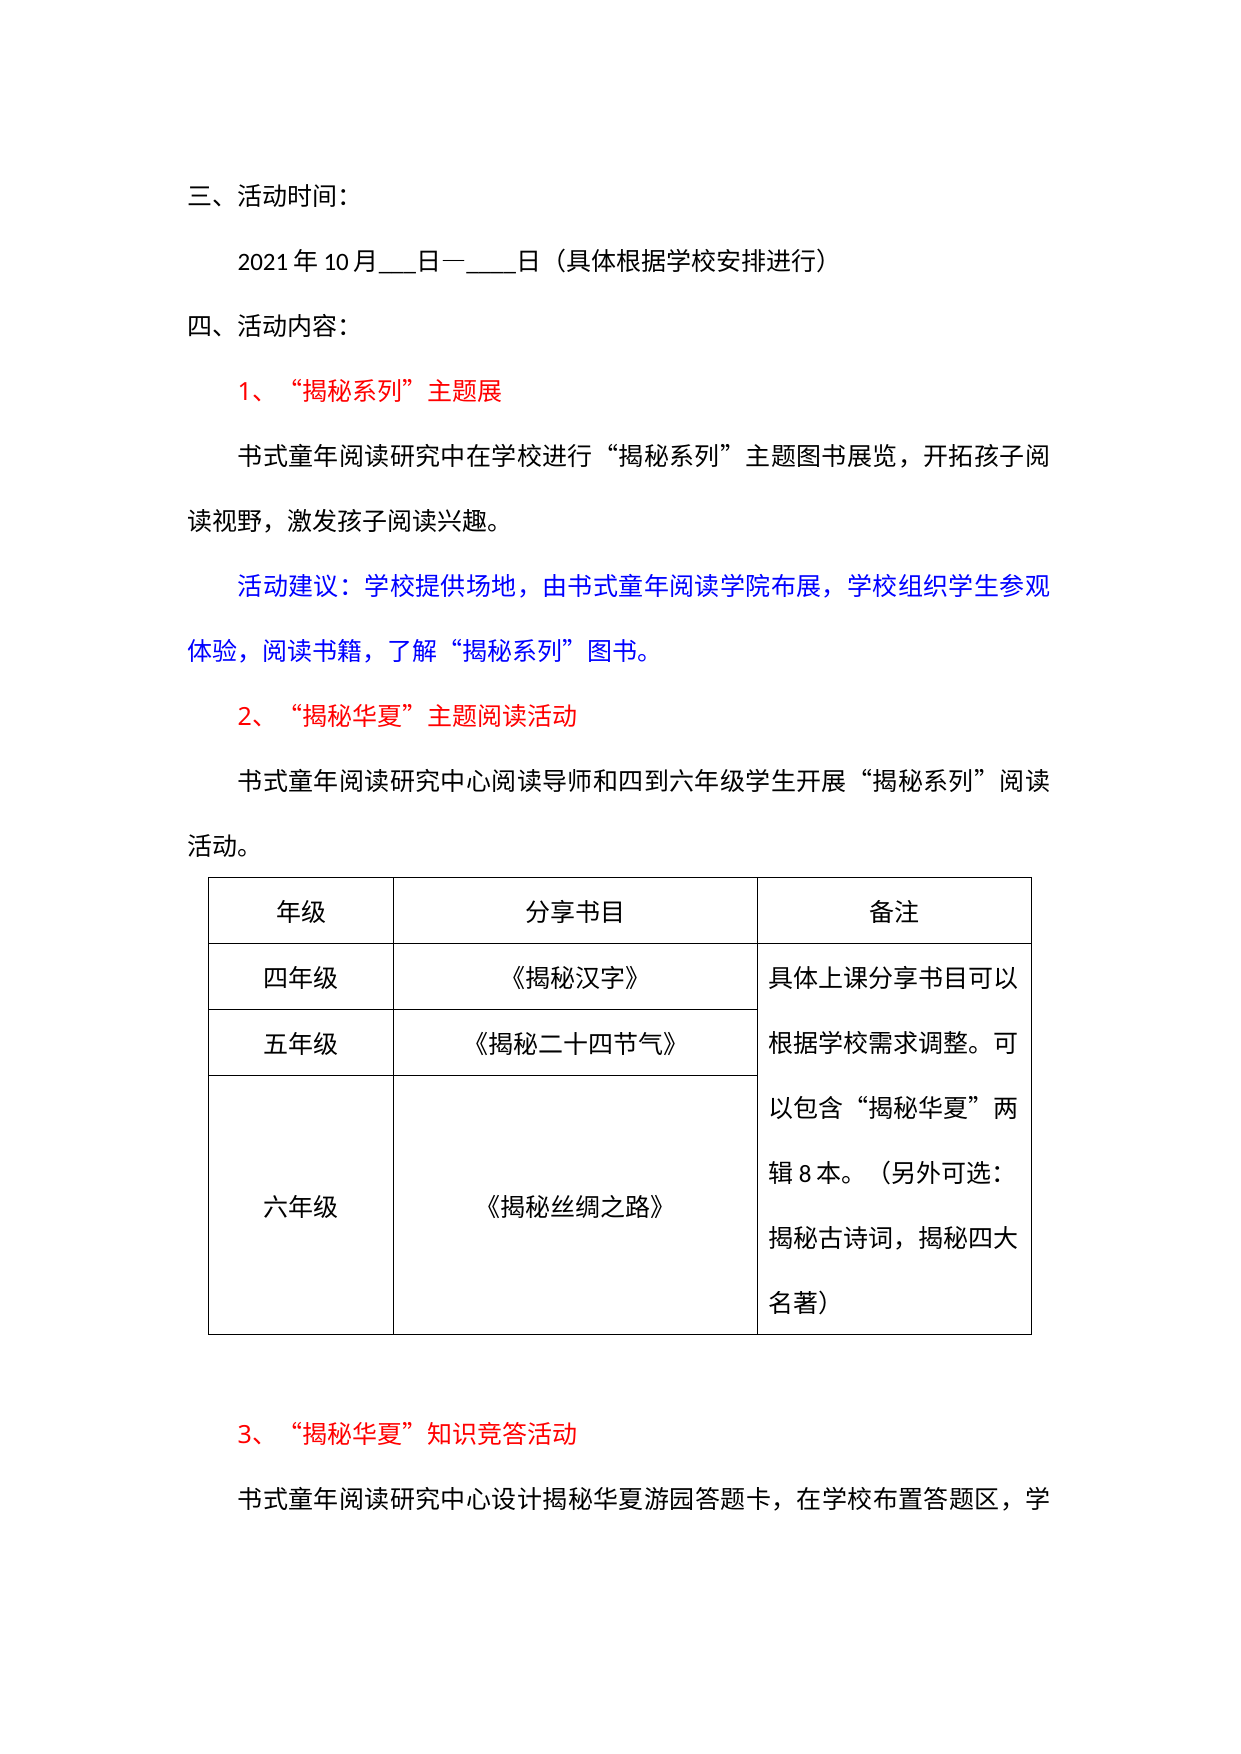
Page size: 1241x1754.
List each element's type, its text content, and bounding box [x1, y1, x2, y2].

table_cell 六年级 [209, 1076, 393, 1334]
text 2021年10月___日—____日（具体根据学校安排进行） [187, 227, 1053, 292]
table_cell 四年级 [209, 944, 393, 1009]
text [187, 1465, 1053, 1530]
table_cell 具体上课分享书目可以根据学校需求调整。可以包含“揭秘华夏”两辑8本。（另外可选：揭秘古诗词，揭秘四大名著） [758, 944, 1031, 1334]
table_cell 五年级 [209, 1010, 393, 1075]
table_cell 《揭秘二十四节气》 [394, 1010, 757, 1075]
table_header 备注 [758, 878, 1031, 943]
text 1、“揭秘系列”主题展 [187, 357, 1053, 422]
text 三、活动时间： [187, 162, 1053, 227]
text 活动建议：学校提供场地，由书式童年阅读学院布展，学校组织学生参观体验，阅读书籍，了解“揭秘系列”图书。 [187, 552, 1053, 682]
text 3、“揭秘华夏”知识竞答活动 [187, 1400, 1053, 1465]
table_cell 《揭秘汉字》 [394, 944, 757, 1009]
text 四、活动内容： [187, 292, 1053, 357]
table_header 年级 [209, 878, 393, 943]
text 书式童年阅读研究中在学校进行“揭秘系列”主题图书展览，开拓孩子阅读视野，激发孩子阅读兴趣。 [187, 422, 1053, 552]
table_header 分享书目 [394, 878, 757, 943]
table_cell 《揭秘丝绸之路》 [394, 1076, 757, 1334]
text 2、“揭秘华夏”主题阅读活动 [187, 682, 1053, 747]
text 书式童年阅读研究中心阅读导师和四到六年级学生开展“揭秘系列”阅读活动。 [187, 747, 1053, 877]
